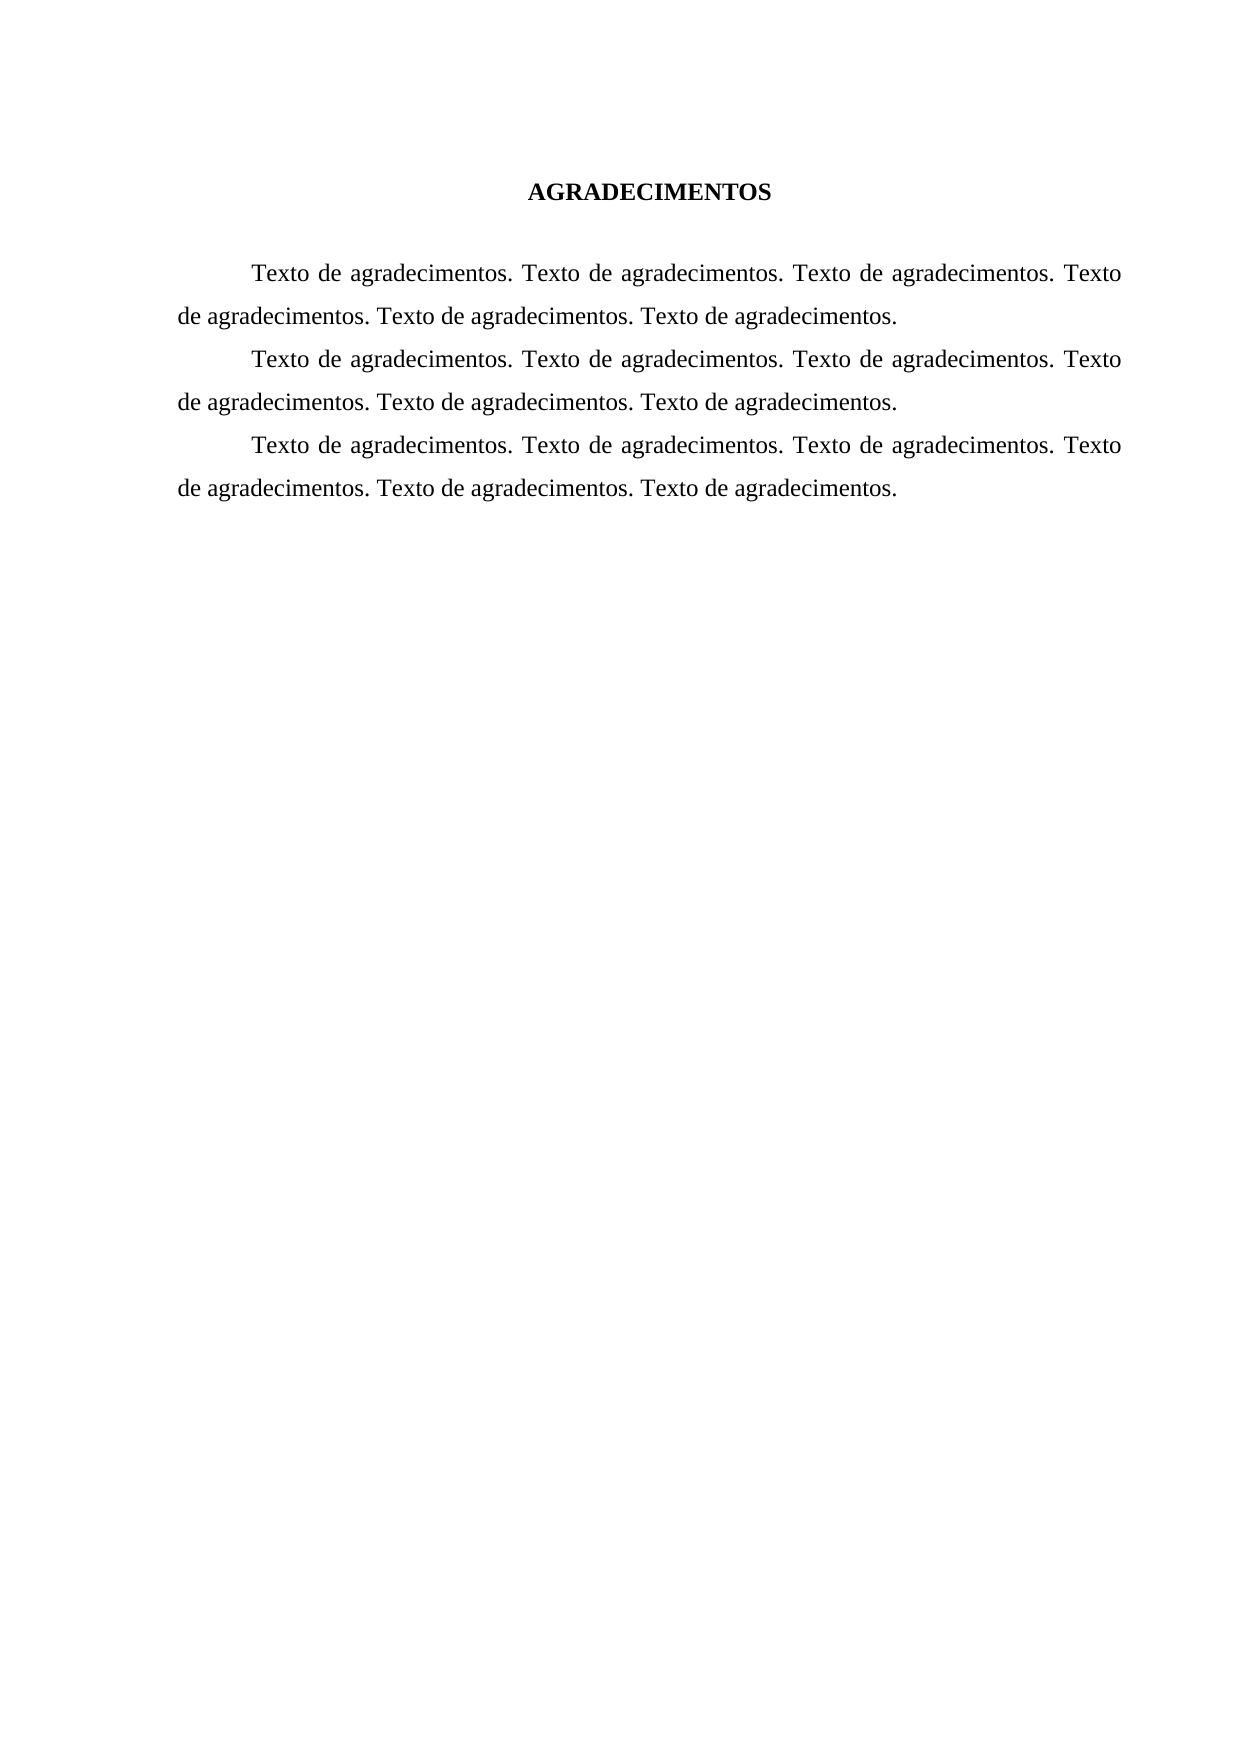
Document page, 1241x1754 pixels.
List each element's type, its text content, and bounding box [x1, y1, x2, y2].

list Texto de agradecimentos. Texto de agradecimentos. Texto de agradecimentos. Texto de agradecimentos. Texto de agradecimentos. Texto de agradecimentos. [177, 258, 1122, 330]
text agradecimentos [177, 177, 1122, 206]
list Texto de agradecimentos. Texto de agradecimentos. Texto de agradecimentos. Texto de agradecimentos. Texto de agradecimentos. Texto de agradecimentos. [177, 344, 1122, 416]
list Texto de agradecimentos. Texto de agradecimentos. Texto de agradecimentos. Texto de agradecimentos. Texto de agradecimentos. Texto de agradecimentos. [177, 430, 1122, 502]
